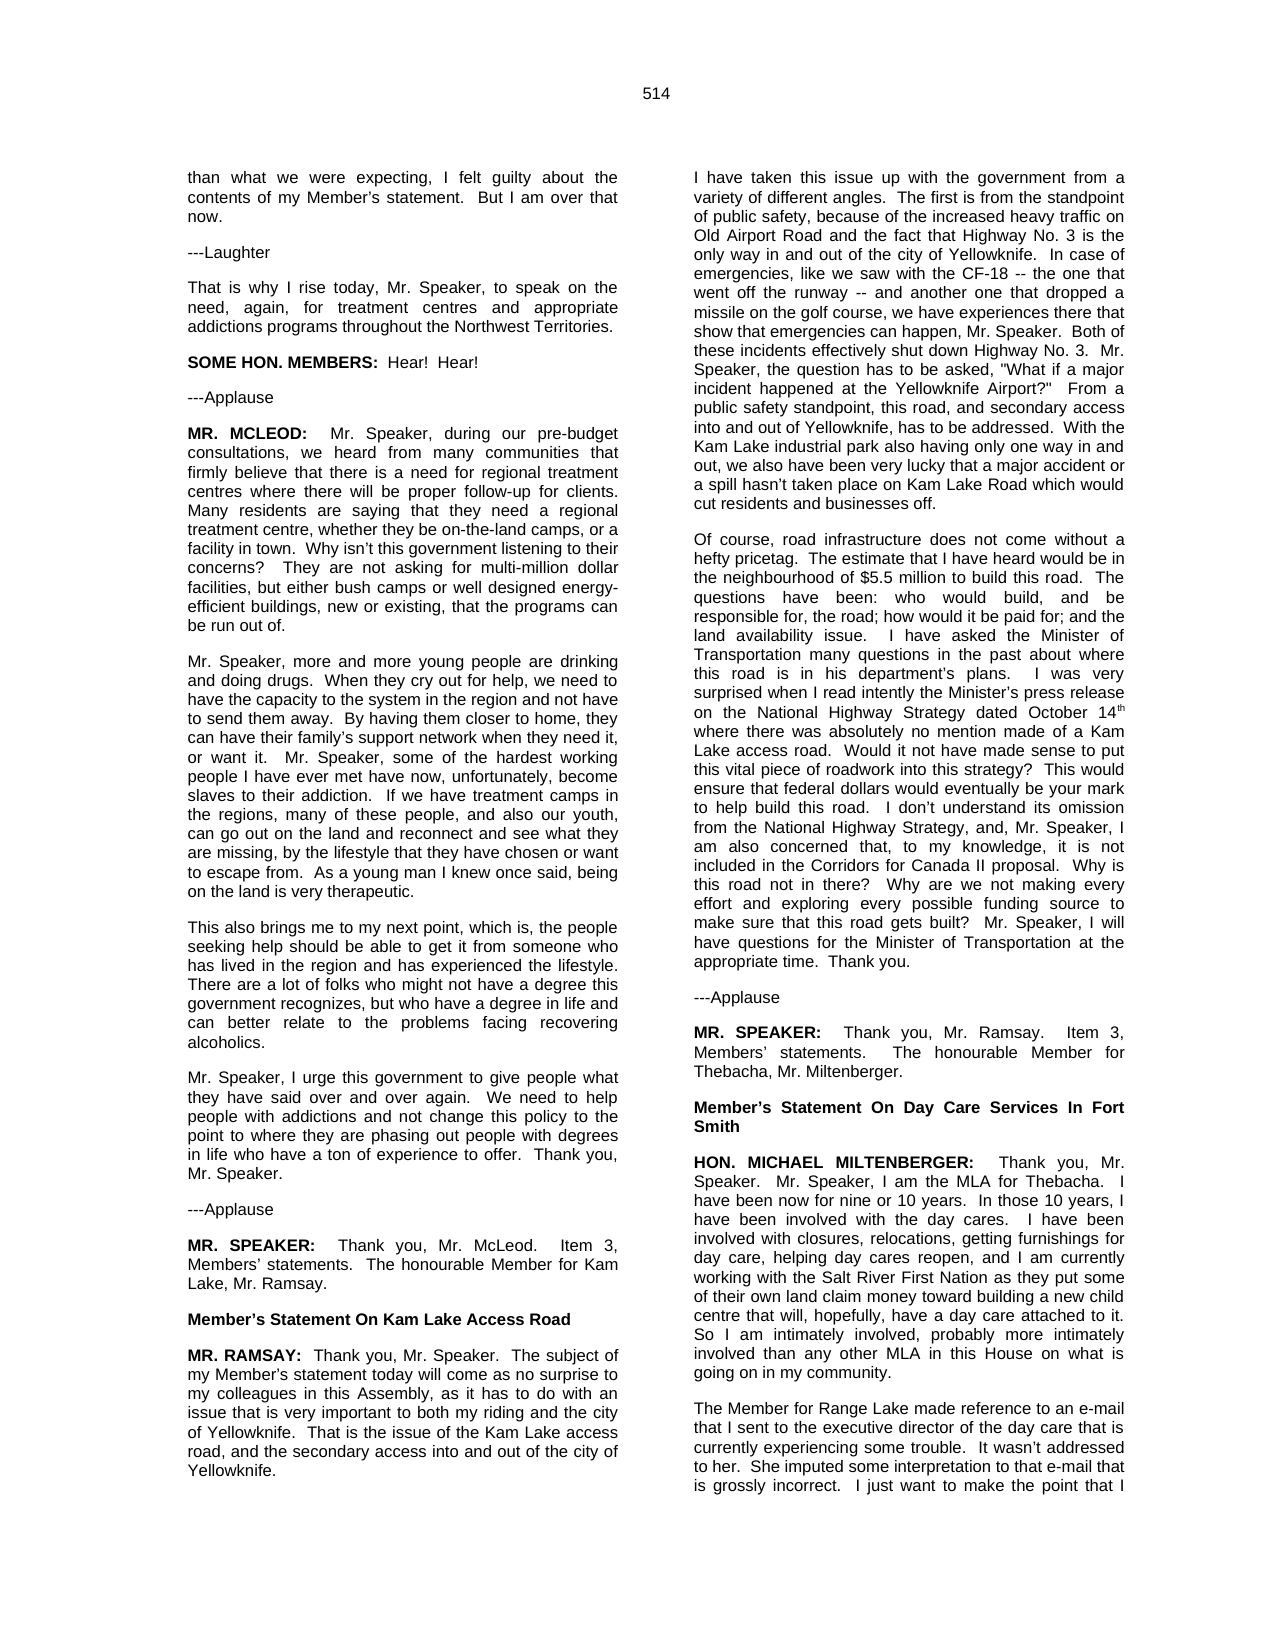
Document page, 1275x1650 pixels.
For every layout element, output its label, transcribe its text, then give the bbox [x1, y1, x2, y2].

text HON. MICHAEL MILTENBERGER: Thank you, Mr. Speaker. Mr. Speaker, I am the MLA for Thebacha. I have been now for nine or 10 years. In those 10 years, I have been involved with the day cares. I have been involved with closures, relocations, getting furnishings for day care, helping day cares reopen, and I am currently working with the Salt River First Nation as they put some of their own land claim money toward building a new child centre that will, hopefully, have a day care attached to it. So I am intimately involved, probably more intimately involved than any other MLA in this House on what is going on in my community. [694, 1152, 1125, 1382]
text ---Laughter [187, 242, 619, 262]
text I have taken this issue up with the government from a variety of different angles. The first is from the standpoint of public safety, because of the increased heavy traffic on and the fact that Highway No. 3 is the only way in and out of the city of . In case of emergencies, like we saw with the CF-18 -- the one that went off the runway -- and another one that dropped a missile on the golf course, we have experiences there that show that emergencies can happen, Mr. Speaker. Both of these incidents effectively shut down Highway No. 3. Mr. Speaker, the question has to be asked, "What if a major incident happened at the ?" From a public safety standpoint, this road, and secondary access into and out of , has to be addressed. With the industrial park also having only one way in and out, we also have been very lucky that a major accident or a spill hasn’t taken place on which would cut residents and businesses off. [694, 168, 1125, 513]
text ---Applause [187, 388, 619, 407]
subtitle Member’s Statement On [187, 1310, 619, 1329]
text ---Applause [694, 987, 1125, 1007]
text This also brings me to my next point, which is, the people seeking help should be able to get it from someone who has lived in the region and has experienced the lifestyle. There are a lot of folks who might not have a degree this government recognizes, but who have a degree in life and can better relate to the problems facing recovering alcoholics. [187, 917, 619, 1052]
text SOME HON. MEMBERS: Hear! Hear! [187, 352, 619, 372]
text Mr. Speaker, more and more young people are drinking and doing drugs. When they cry out for help, we need to have the capacity to the system in the region and not have to send them away. By having them closer to home, they can have their family’s support network when they need it, or want it. Mr. Speaker, some of the hardest working people I have ever met have now, unfortunately, become slaves to their addiction. If we have treatment camps in the regions, many of these people, and also our youth, can go out on the land and reconnect and see what they are missing, by the lifestyle that they have chosen or want to escape from. As a young man I knew once said, being on the land is very therapeutic. [187, 652, 619, 901]
subtitle Member’s Statement On Day Care Services In [694, 1097, 1125, 1136]
text MR. MCLEOD: Mr. Speaker, during our pre-budget consultations, we heard from many communities that firmly believe that there is a need for regional treatment centres where there will be proper follow-up for clients. Many residents are saying that they need a regional treatment centre, whether they be on-the-land camps, or a facility in town. Why isn’t this government listening to their concerns? They are not asking for multi-million dollar facilities, but either bush camps or well designed energy-efficient buildings, new or existing, that the programs can be run out of. [187, 424, 619, 635]
text MR. SPEAKER: Thank you, Mr. McLeod. Item 3, Members’ statements. The honourable Member for , Mr. Ramsay. [187, 1236, 619, 1293]
text Of course, road infrastructure does not come without a hefty pricetag. The estimate that I have heard would be in the neighbourhood of $5.5 million to build this road. The questions have been: who would build, and be responsible for, the road; how would it be paid for; and the land availability issue. I have asked the Minister of Transportation many questions in the past about where this road is in his department’s plans. I was very surprised when I read intently the Minister’s press release on the National Highway Strategy dated October 14th where there was absolutely no mention made of a access road. Would it not have made sense to put this vital piece of roadwork into this strategy? This would ensure that federal dollars would eventually be your mark to help build this road. I don’t understand its omission from the National Highway Strategy, and, Mr. Speaker, I am also concerned that, to my knowledge, it is not included in the Corridors for Canada II proposal. Why is this road not in there? Why are we not making every effort and exploring every possible funding source to make sure that this road gets built? Mr. Speaker, I will have questions for the Minister of Transportation at the appropriate time. Thank you. [694, 530, 1125, 971]
text ---Applause [187, 1200, 619, 1219]
text MR. RAMSAY: Thank you, Mr. Speaker. The subject of my Member’s statement today will come as no surprise to my colleagues in this Assembly, as it has to do with an issue that is very important to both my riding and the city of . That is the issue of the access road, and the secondary access into and out of the city of . [187, 1346, 619, 1480]
text MR. SPEAKER: Thank you, Mr. Ramsay. Item 3, Members’ statements. The honourable Member for Thebacha, Mr. Miltenberger. [694, 1023, 1125, 1081]
text Mr. Speaker, I urge this government to give people what they have said over and over again. We need to help people with addictions and not change this policy to the point to where they are phasing out people with degrees in life who have a ton of experience to offer. Thank you, Mr. Speaker. [187, 1068, 619, 1183]
text That is why I rise today, Mr. Speaker, to speak on the need, again, for treatment centres and appropriate addictions programs throughout the . [187, 278, 619, 336]
